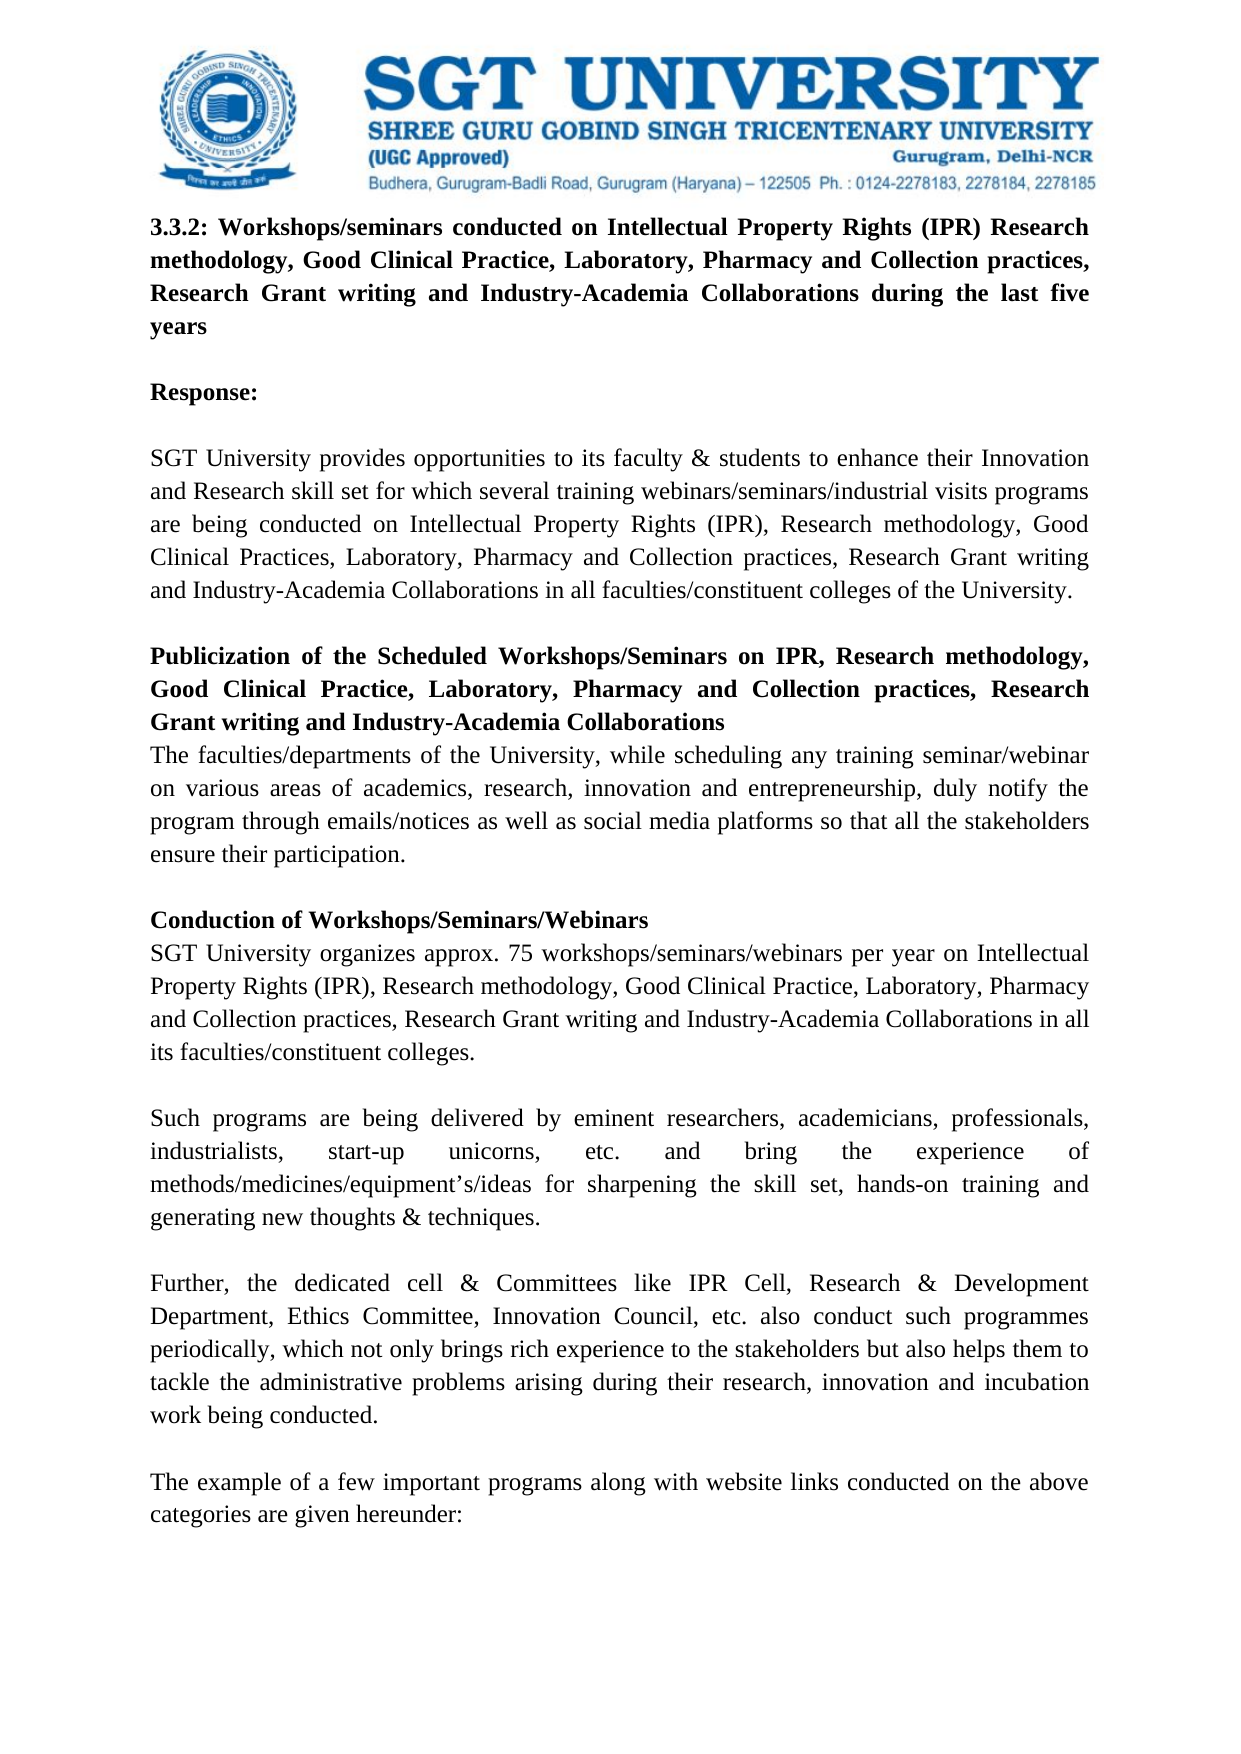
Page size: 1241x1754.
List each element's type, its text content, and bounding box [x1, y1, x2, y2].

text SGT University organizes approx. 75 workshops/seminars/webinars per year on Intellectual Property Rights (IPR), Research methodology, Good Clinical Practice, Laboratory, Pharmacy and Collection practices, Research Grant writing and Industry-Academia Collaborations in all its faculties/constituent colleges. [150, 938, 1090, 1066]
text The example of a few important programs along with website links conducted on the above categories are given hereunder: [150, 1467, 1090, 1528]
text The faculties/departments of the University, while scheduling any training seminar/webinar on various areas of academics, research, innovation and entrepreneurship, duly notify the program through emails/notices as well as social media platforms so that all the stakeholders ensure their participation. [150, 740, 1090, 868]
text Response: [150, 377, 1090, 406]
text 3.3.2: Workshops/seminars conducted on Intellectual Property Rights (IPR) Research methodology, Good Clinical Practice, Laboratory, Pharmacy and Collection practices, Research Grant writing and Industry-Academia Collaborations during the last five years [150, 210, 1090, 339]
text Publicization of the Scheduled Workshops/Seminars on IPR, Research methodology, Good Clinical Practice, Laboratory, Pharmacy and Collection practices, Research Grant writing and Industry-Academia Collaborations [150, 641, 1090, 736]
text Such programs are being delivered by eminent researchers, academicians, professionals, industrialists, start-up unicorns, etc. and bring the experience of methods/medicines/equipment’s/ideas for sharpening the skill set, hands-on training and generating new thoughts & techniques. [150, 1103, 1090, 1231]
text Conduction of Workshops/Seminars/Webinars [150, 905, 1090, 934]
text SGT University provides opportunities to its faculty & students to enhance their Innovation and Research skill set for which several training webinars/seminars/industrial visits programs are being conducted on Intellectual Property Rights (IPR), Research methodology, Good Clinical Practices, Laboratory, Pharmacy and Collection practices, Research Grant writing and Industry-Academia Collaborations in all faculties/constituent colleges of the University. [150, 443, 1090, 604]
picture [101, 28, 1170, 210]
text Further, the dedicated cell & Committees like IPR Cell, Research & Development Department, Ethics Committee, Innovation Council, etc. also conduct such programmes periodically, which not only brings rich experience to the stakeholders but also helps them to tackle the administrative problems arising during their research, innovation and incubation work being conducted. [150, 1268, 1090, 1429]
